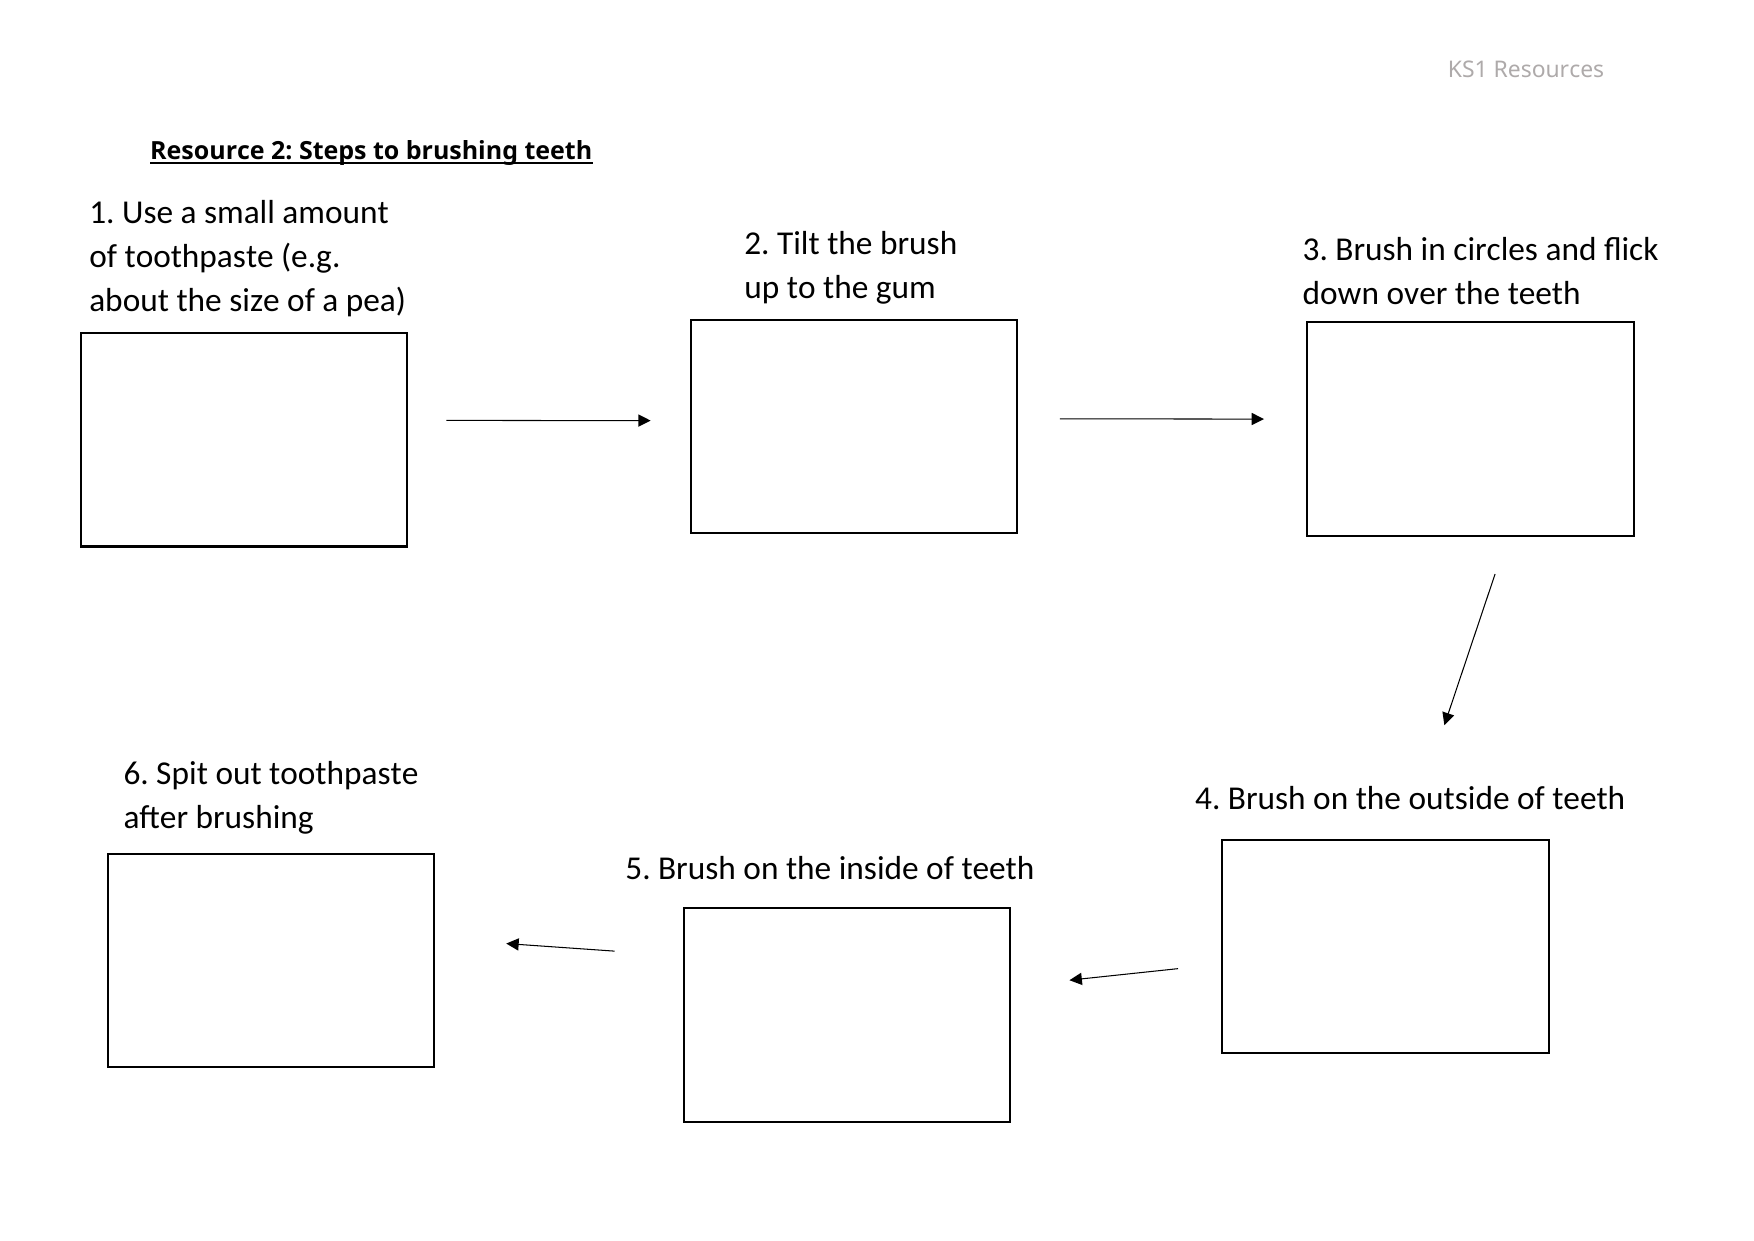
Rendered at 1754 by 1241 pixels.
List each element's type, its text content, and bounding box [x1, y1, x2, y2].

text Resource 2: Steps to brushing teeth [150, 133, 1604, 167]
